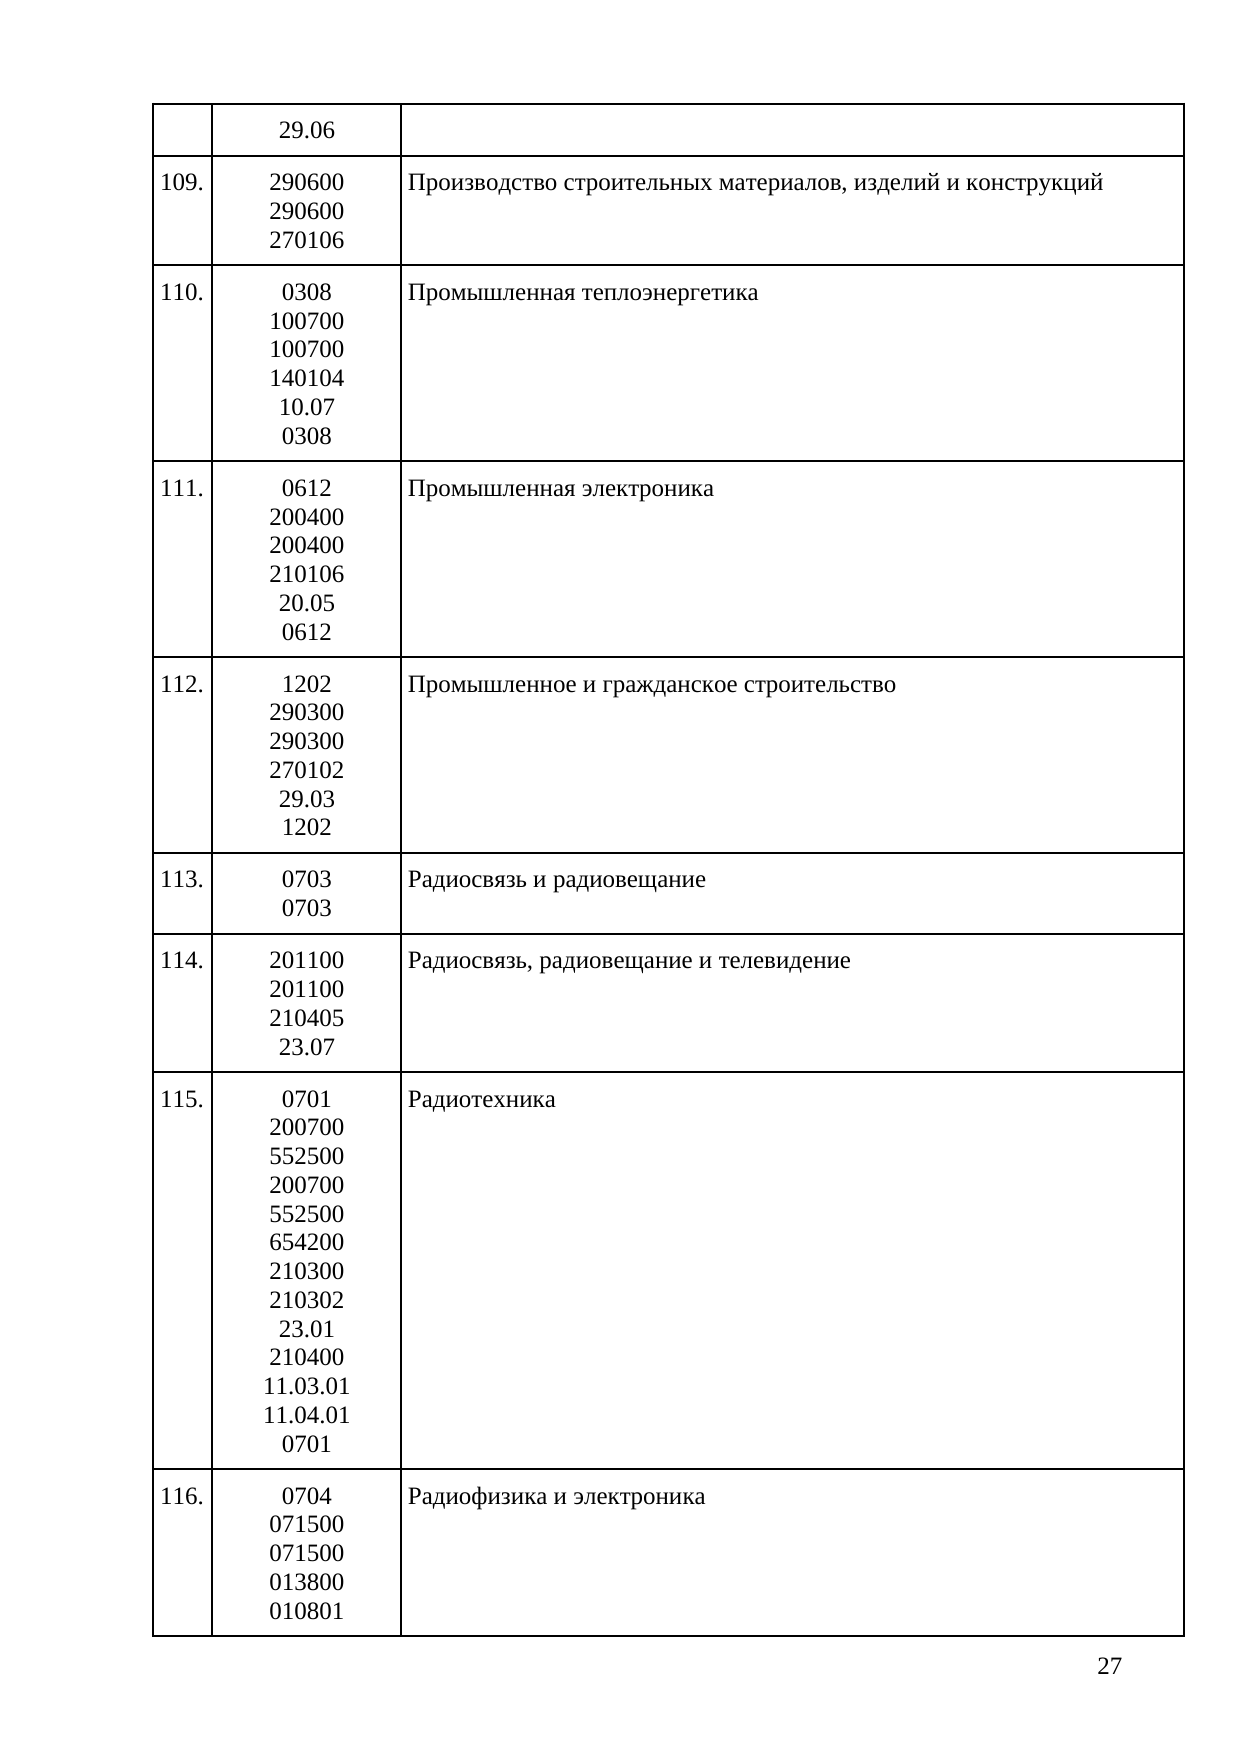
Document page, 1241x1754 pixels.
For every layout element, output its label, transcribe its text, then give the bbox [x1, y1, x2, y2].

table_cell 0308 100700 100700 140104 10.07 0308 [213, 266, 400, 460]
table_cell [154, 935, 211, 1071]
table_cell [154, 105, 211, 155]
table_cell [402, 105, 1183, 155]
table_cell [213, 1470, 400, 1635]
table_cell 290600 290600 270106 [213, 157, 400, 264]
table_cell [154, 1073, 211, 1468]
table_cell 1202 290300 290300 270102 29.03 1202 [213, 658, 400, 852]
table_cell 1207 29.06 [213, 105, 400, 155]
table_cell Радиосвязь и радиовещание [402, 854, 1183, 933]
table_cell Промышленная теплоэнергетика [402, 266, 1183, 460]
table_cell 0701 200700 552500 200700 552500 654200 210300 210302 23.01 210400 11.03.01 11.04.01 0701 [213, 1073, 400, 1468]
table_cell 0612 200400 200400 210106 20.05 0612 [213, 462, 400, 656]
table_cell [154, 266, 211, 460]
table_cell Радиосвязь, радиовещание и телевидение [402, 935, 1183, 1071]
table_cell 201100 201100 210405 23.07 [213, 935, 400, 1071]
table_cell Промышленная электроника [402, 462, 1183, 656]
table_cell Радиотехника [402, 1073, 1183, 1468]
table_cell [402, 1470, 1183, 1635]
table_cell [154, 157, 211, 264]
table_cell [154, 658, 211, 852]
table_cell Промышленное и гражданское строительство [402, 658, 1183, 852]
table_cell Производство строительных материалов, изделий и конструкций [402, 157, 1183, 264]
table_cell [154, 854, 211, 933]
table_cell [154, 462, 211, 656]
table_cell [154, 1470, 211, 1635]
table_cell 0703 0703 [213, 854, 400, 933]
